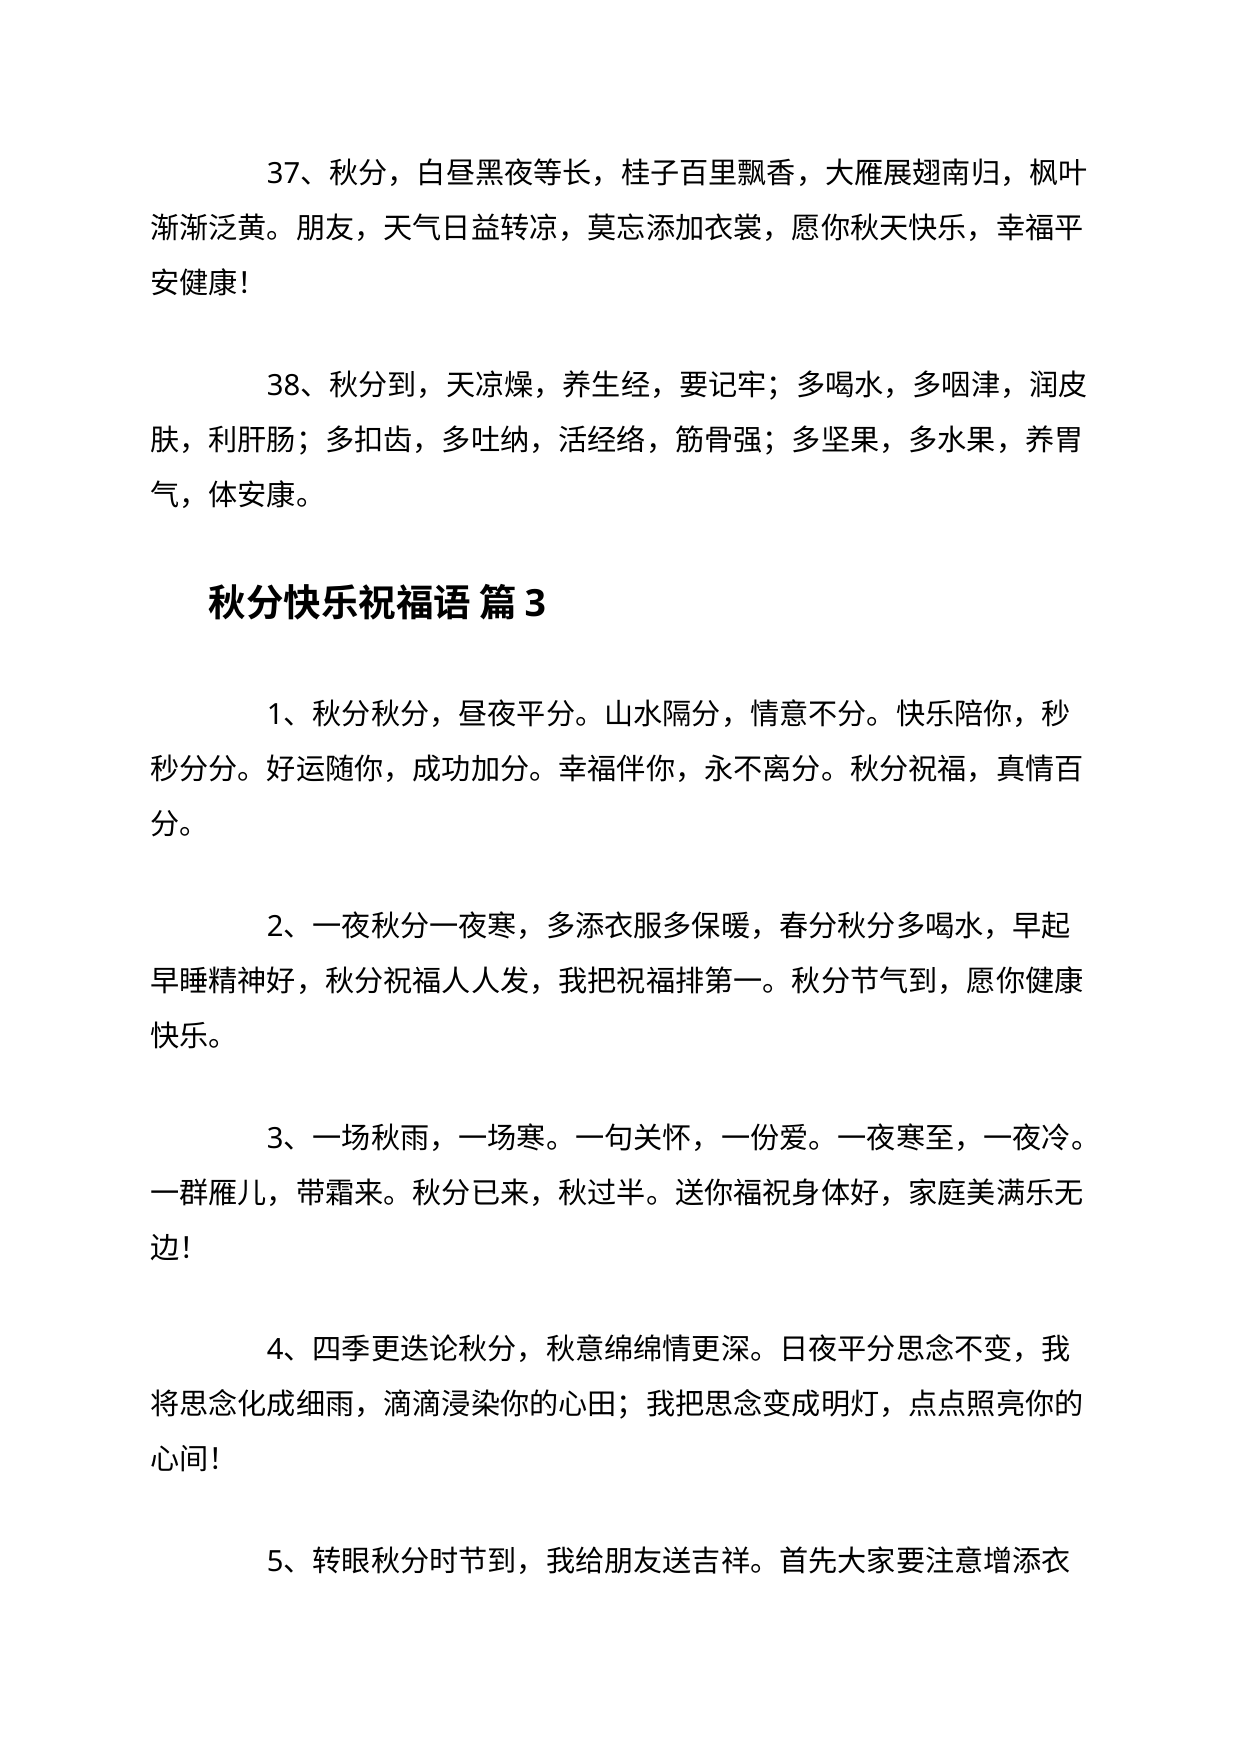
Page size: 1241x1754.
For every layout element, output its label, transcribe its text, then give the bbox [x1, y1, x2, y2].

text 4、四季更迭论秋分，秋意绵绵情更深。日夜平分思念不变，我将思念化成细雨，滴滴浸染你的心田；我把思念变成明灯，点点照亮你的心间！ [150, 1326, 1090, 1478]
text 1、秋分秋分，昼夜平分。山水隔分，情意不分。快乐陪你，秒秒分分。好运随你，成功加分。幸福伴你，永不离分。秋分祝福，真情百分。 [150, 691, 1090, 843]
text 2、一夜秋分一夜寒，多添衣服多保暖，春分秋分多喝水，早起早睡精神好，秋分祝福人人发，我把祝福排第一。秋分节气到，愿你健康快乐。 [150, 903, 1090, 1055]
text 3、一场秋雨，一场寒。一句关怀，一份爱。一夜寒至，一夜冷。一群雁儿，带霜来。秋分已来，秋过半。送你福祝身体好，家庭美满乐无边！ [150, 1114, 1090, 1266]
text 37、秋分，白昼黑夜等长，桂子百里飘香，大雁展翅南归，枫叶渐渐泛黄。朋友，天气日益转凉，莫忘添加衣裳，愿你秋天快乐，幸福平安健康！ [150, 150, 1090, 302]
text 秋分快乐祝福语 篇3 [150, 573, 1090, 628]
text 38、秋分到，天凉燥，养生经，要记牢；多喝水，多咽津，润皮肤，利肝肠；多扣齿，多吐纳，活经络，筋骨强；多坚果，多水果，养胃气，体安康。 [150, 362, 1090, 514]
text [150, 1538, 1090, 1580]
